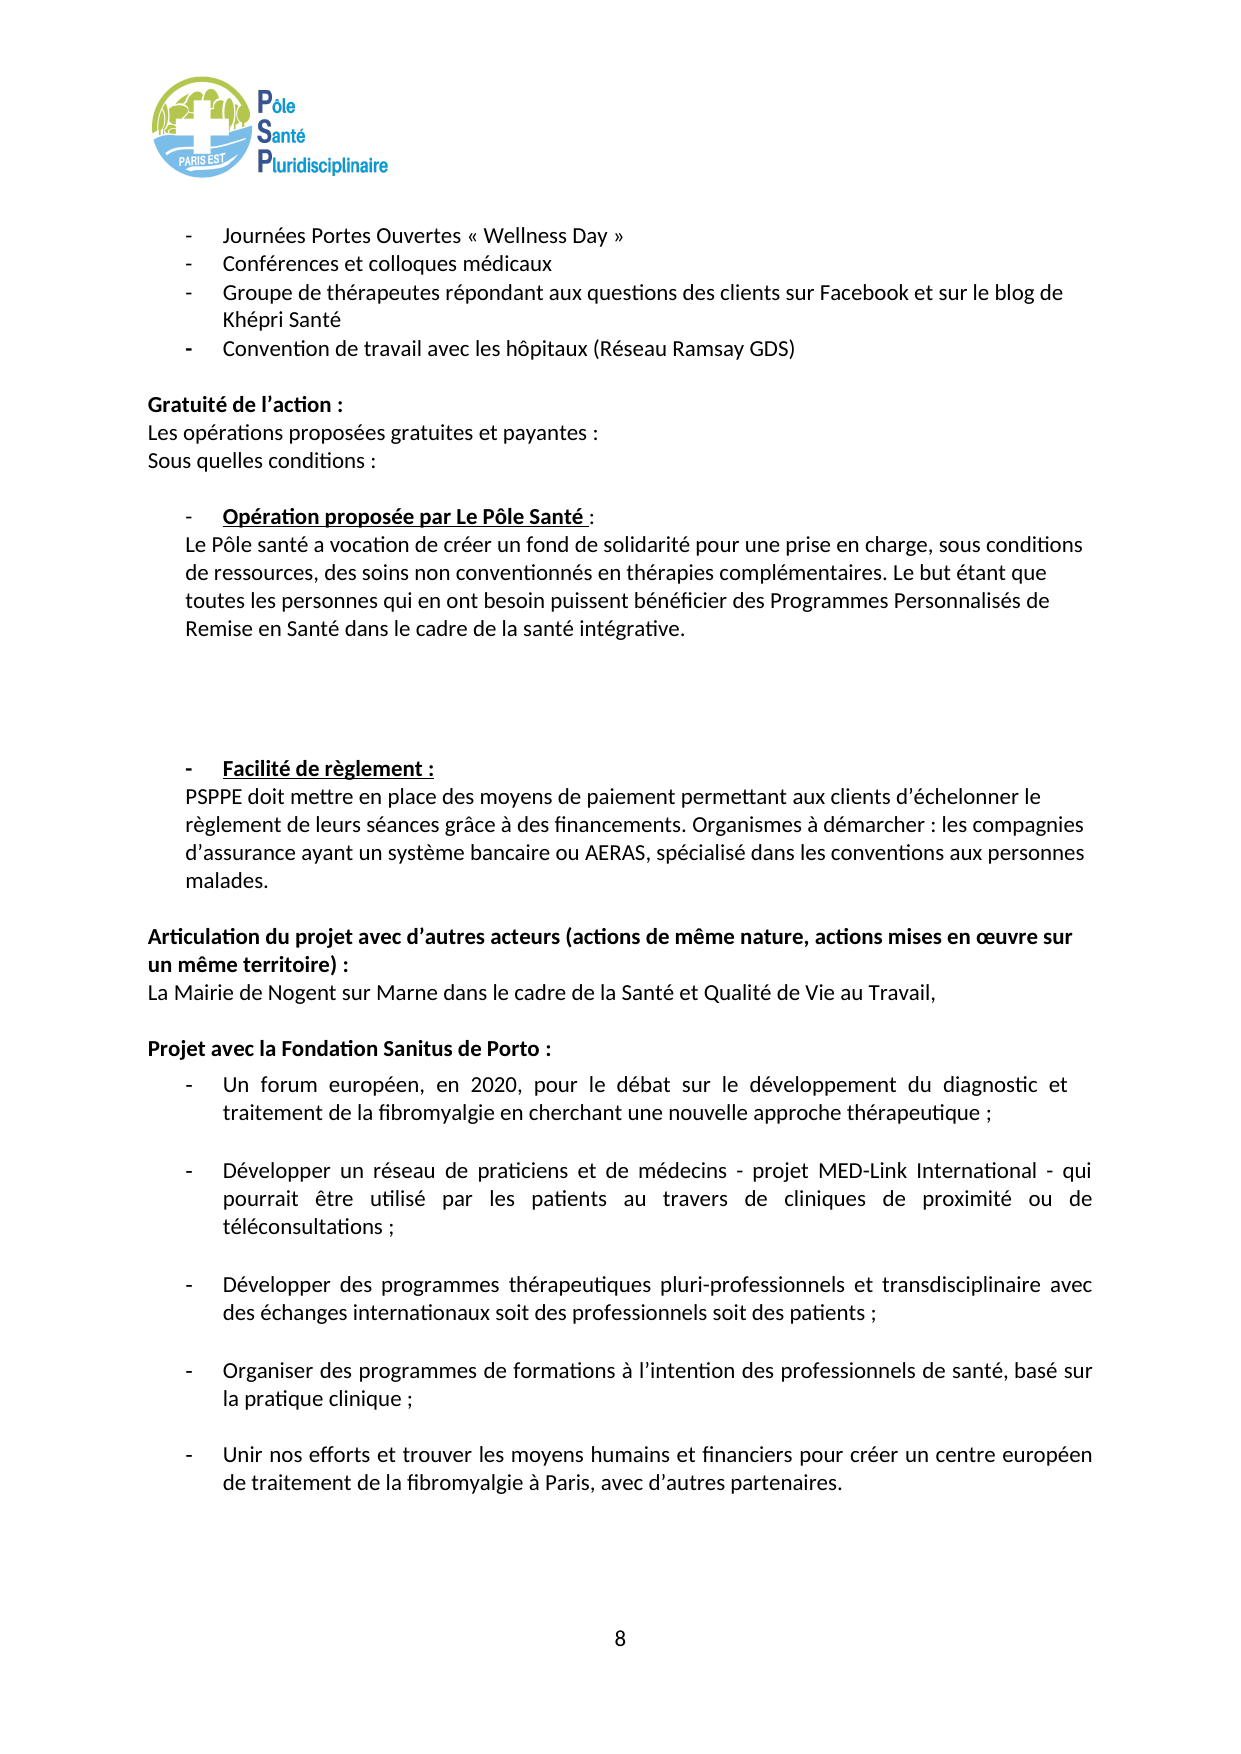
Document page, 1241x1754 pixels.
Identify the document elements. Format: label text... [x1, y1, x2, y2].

picture [147, 73, 394, 182]
list Conférences et colloques médicaux [185, 249, 1093, 278]
list Groupe de thérapeutes répondant aux questions des clients sur Facebook et sur le blog de Khépri Santé [185, 278, 1093, 334]
text PSPPE doit mettre en place des moyens de paiement permettant aux clients d’échelonner le règlement de leurs séances grâce à des financements. Organismes à démarcher : les compagnies d’assurance ayant un système bancaire ou AERAS, spécialisé dans les conventions aux personnes malades. [185, 782, 1093, 894]
text Le Pôle santé a vocation de créer un fond de solidarité pour une prise en charge, sous conditions de ressources, des soins non conventionnés en thérapies complémentaires. Le but étant que toutes les personnes qui en ont besoin puissent bénéficier des Programmes Personnalisés de Remise en Santé dans le cadre de la santé intégrative. [185, 530, 1093, 642]
list Développer un réseau de praticiens et de médecins - projet MED-Link International - qui pourrait être utilisé par les patients au travers de cliniques de proximité ou de téléconsultations ; [185, 1156, 1093, 1240]
text Articulation du projet avec d’autres acteurs (actions de même nature, actions mises en œuvre sur un même territoire) : [148, 922, 1093, 978]
list Opération proposée par Le Pôle Santé : [185, 502, 1093, 530]
list Un forum européen, en 2020, pour le débat sur le développement du diagnostic et traitement de la fibromyalgie en cherchant une nouvelle approche thérapeutique ; [185, 1070, 1068, 1126]
list Organiser des programmes de formations à l’intention des professionnels de santé, basé sur la pratique clinique ; [185, 1356, 1093, 1412]
text Les opérations proposées gratuites et payantes : [148, 418, 1093, 446]
list Unir nos efforts et trouver les moyens humains et financiers pour créer un centre européen de traitement de la fibromyalgie à Paris, avec d’autres partenaires. [185, 1441, 1093, 1497]
text Gratuité de l’action : [148, 390, 1093, 418]
text La Mairie de Nogent sur Marne dans le cadre de la Santé et Qualité de Vie au Travail, [148, 978, 1093, 1006]
list Journées Portes Ouvertes « Wellness Day » [185, 222, 1093, 249]
text Projet avec la Fondation Sanitus de Porto : [148, 1034, 1093, 1062]
list Développer des programmes thérapeutiques pluri-professionnels et transdisciplinaire avec des échanges internationaux soit des professionnels soit des patients ; [185, 1270, 1093, 1326]
text Sous quelles conditions : [148, 446, 1093, 502]
list Facilité de règlement : [185, 754, 1093, 782]
list Convention de travail avec les hôpitaux (Réseau Ramsay GDS) [185, 334, 1093, 362]
